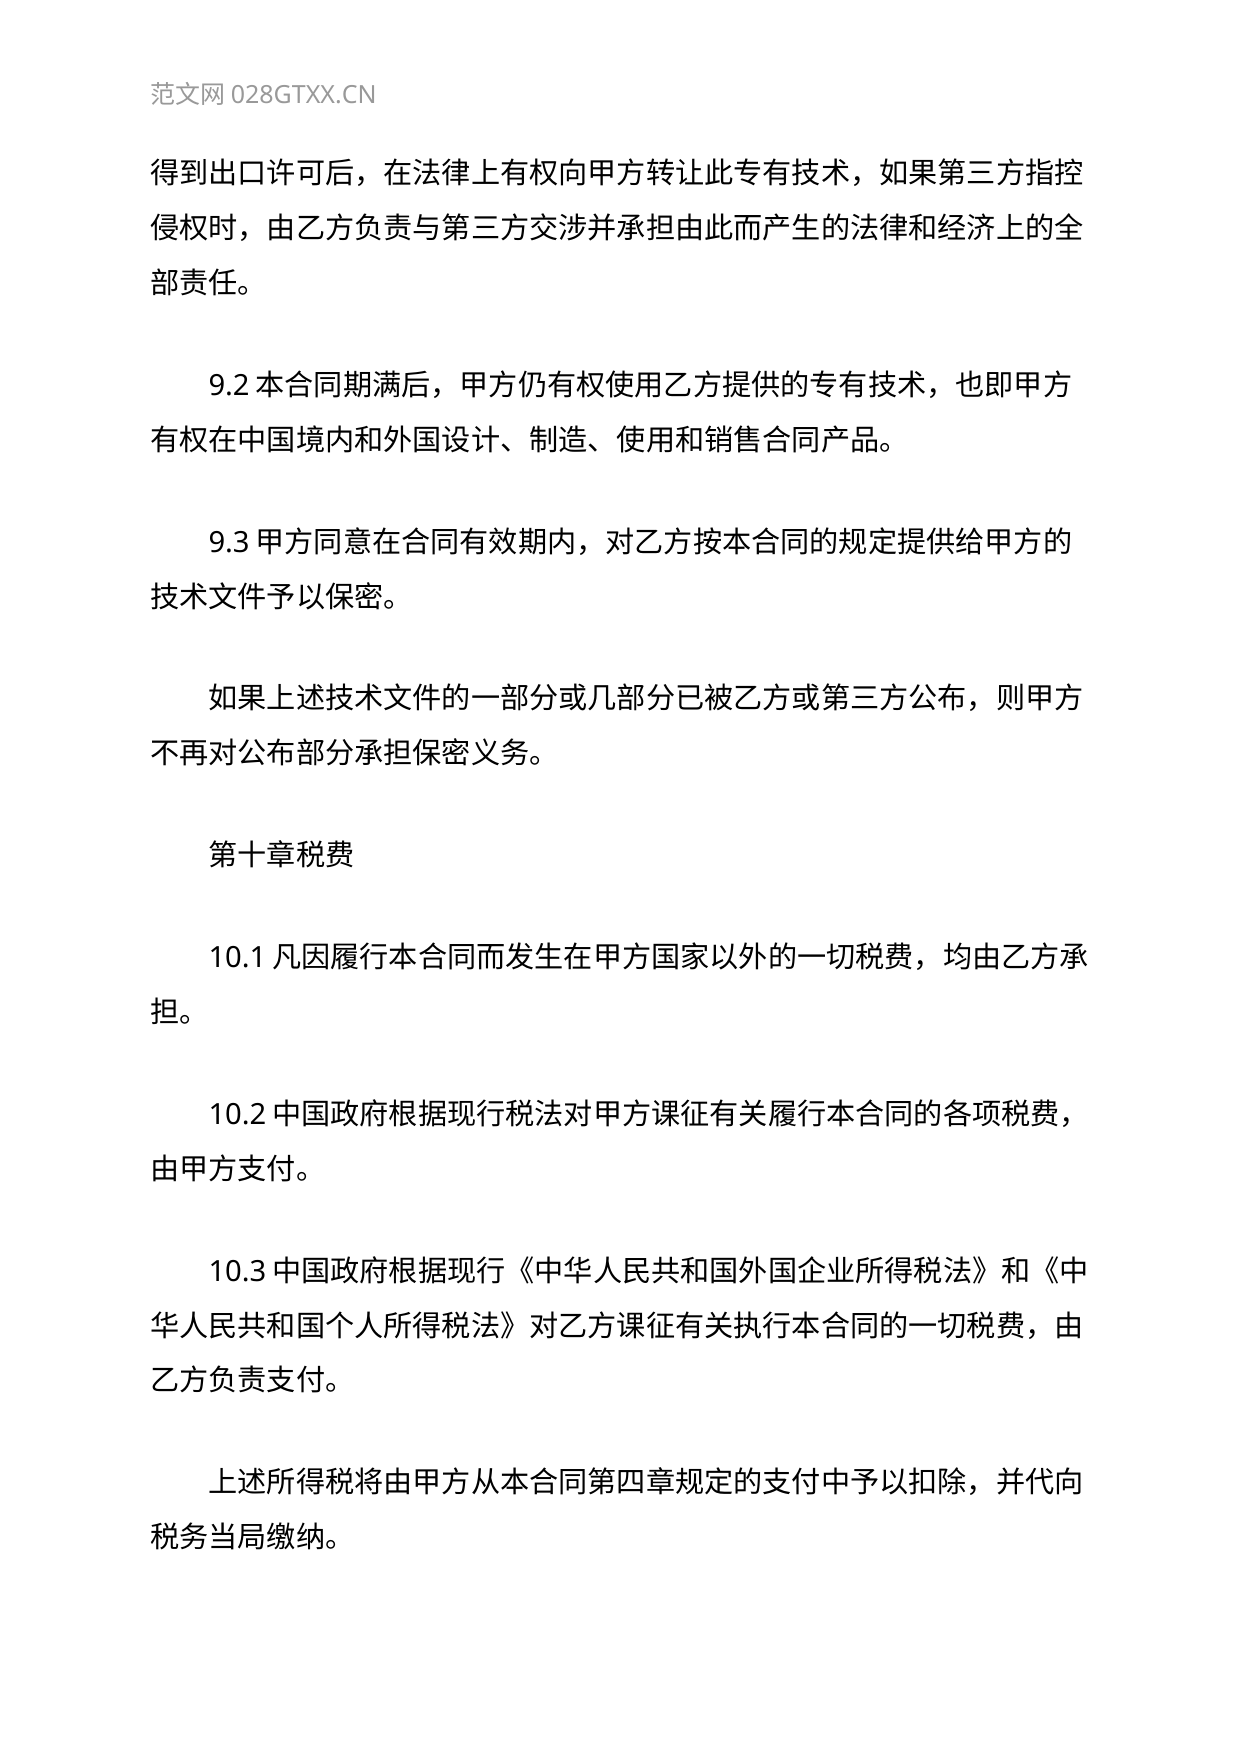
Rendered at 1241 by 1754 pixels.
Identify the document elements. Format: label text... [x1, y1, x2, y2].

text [150, 150, 1090, 302]
text 9.3甲方同意在合同有效期内，对乙方按本合同的规定提供给甲方的技术文件予以保密。 [150, 518, 1090, 616]
text 第十章税费 [150, 832, 1090, 874]
text 10.2中国政府根据现行税法对甲方课征有关履行本合同的各项税费，由甲方支付。 [150, 1090, 1090, 1188]
text 10.3中国政府根据现行《中华人民共和国外国企业所得税法》和《中华人民共和国个人所得税法》对乙方课征有关执行本合同的一切税费，由乙方负责支付。 [150, 1247, 1090, 1399]
text 9.2本合同期满后，甲方仍有权使用乙方提供的专有技术，也即甲方有权在中国境内和外国设计、制造、使用和销售合同产品。 [150, 362, 1090, 459]
text 如果上述技术文件的一部分或几部分已被乙方或第三方公布，则甲方不再对公布部分承担保密义务。 [150, 675, 1090, 772]
text 10.1凡因履行本合同而发生在甲方国家以外的一切税费，均由乙方承担。 [150, 933, 1090, 1031]
text 上述所得税将由甲方从本合同第四章规定的支付中予以扣除，并代向税务当局缴纳。 [150, 1459, 1090, 1556]
